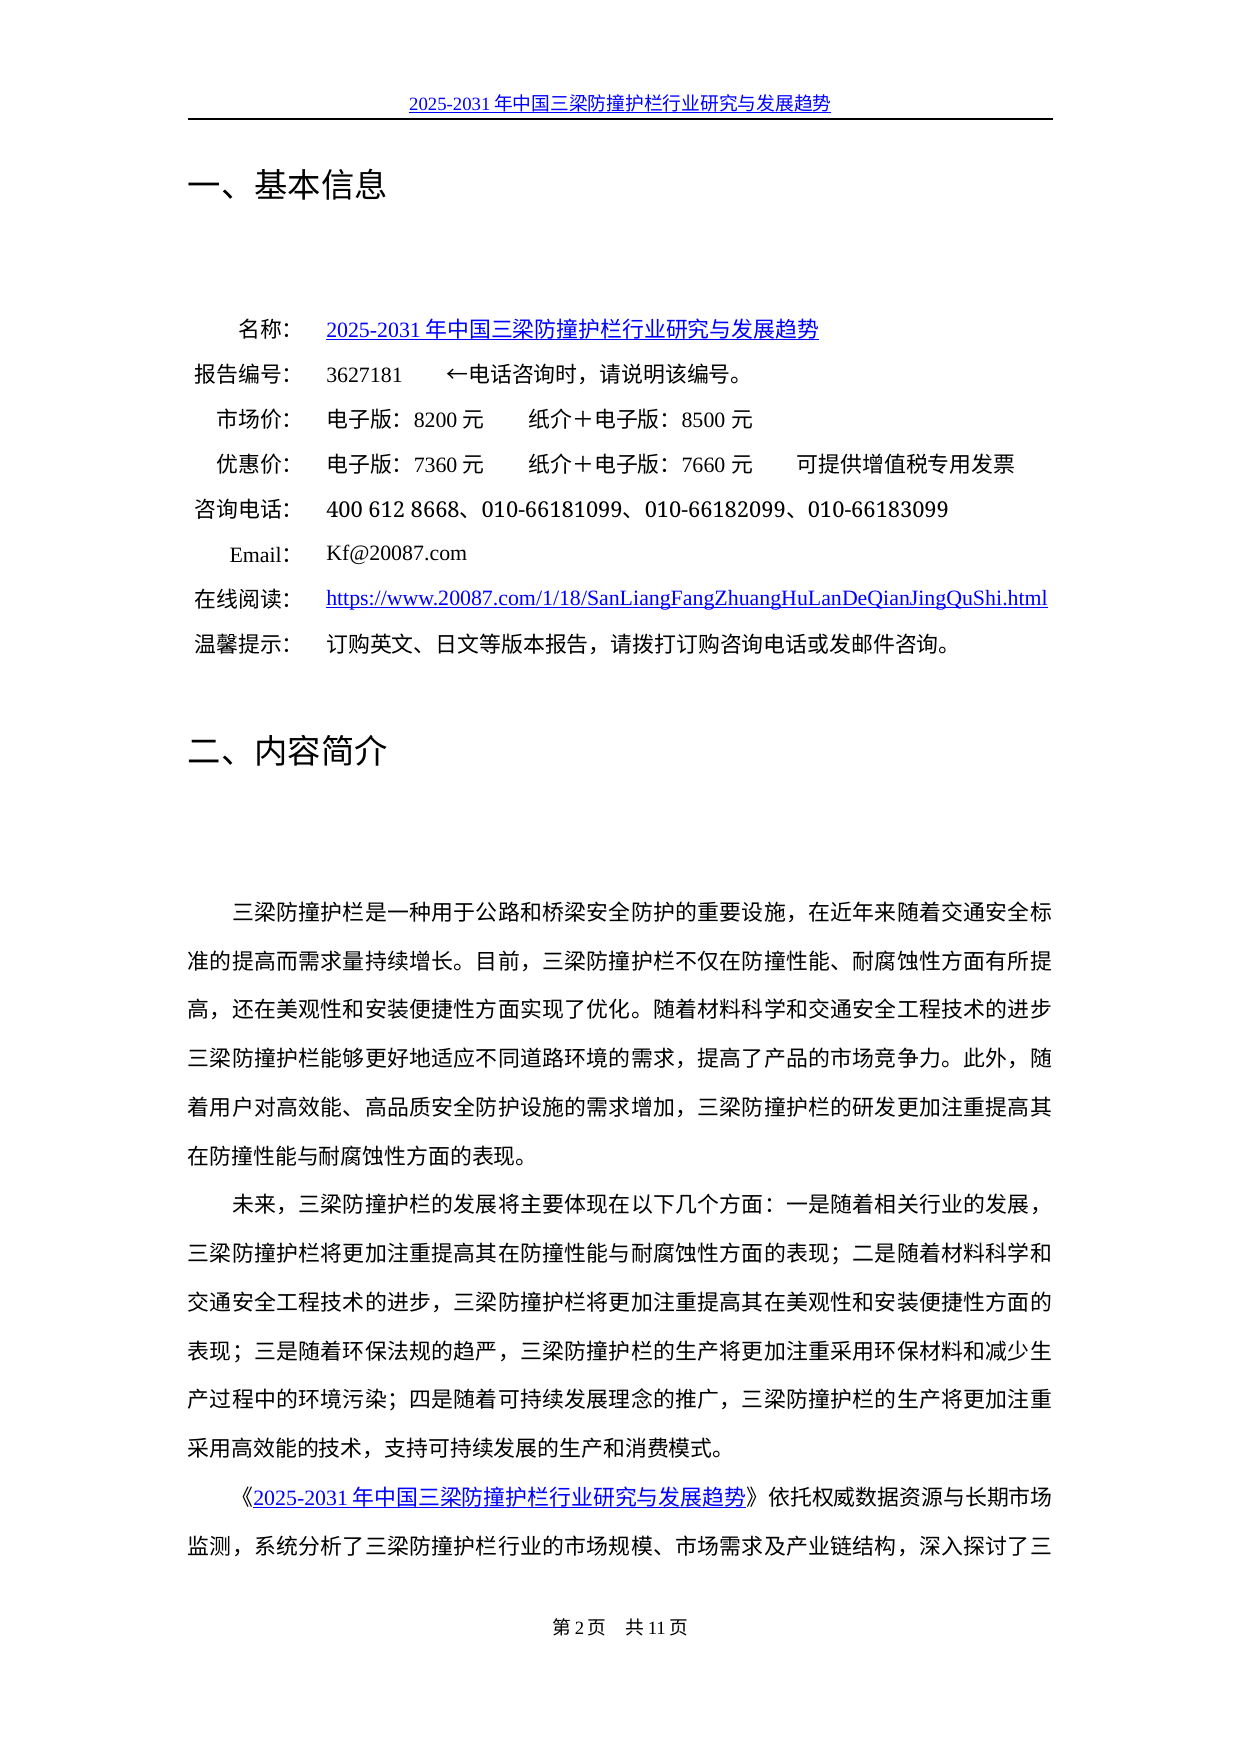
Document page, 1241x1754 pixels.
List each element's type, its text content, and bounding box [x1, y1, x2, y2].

table_cell 报告编号： [167, 357, 315, 402]
table_header 名称： [167, 312, 315, 357]
table_cell Email： [167, 537, 315, 582]
title 二、内容简介 [187, 717, 1053, 782]
table_cell 电子版：8200 元 纸介＋电子版：8500 元 [315, 402, 1073, 447]
table_cell Kf@20087.com [315, 537, 1073, 582]
table_cell 咨询电话： [167, 492, 315, 537]
table_cell 400 612 8668、010-66181099、010-66182099、010-66183099 [315, 492, 1073, 537]
table_cell 电子版：7360 元 纸介＋电子版：7660 元 可提供增值税专用发票 [315, 447, 1073, 492]
table_cell 温馨提示： [167, 627, 315, 672]
table_cell 订购英文、日文等版本报告，请拨打订购咨询电话或发邮件咨询。 [315, 627, 1073, 672]
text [187, 894, 1053, 1561]
table_cell 在线阅读： [167, 582, 315, 627]
table_cell 优惠价： [167, 447, 315, 492]
table_cell 市场价： [167, 402, 315, 447]
title 一、基本信息 [187, 150, 1053, 215]
table_header 2025-2031年中国三梁防撞护栏行业研究与发展趋势 [315, 312, 1073, 357]
table_cell [315, 582, 1073, 627]
table_cell 3627181 ←电话咨询时，请说明该编号。 [315, 357, 1073, 402]
